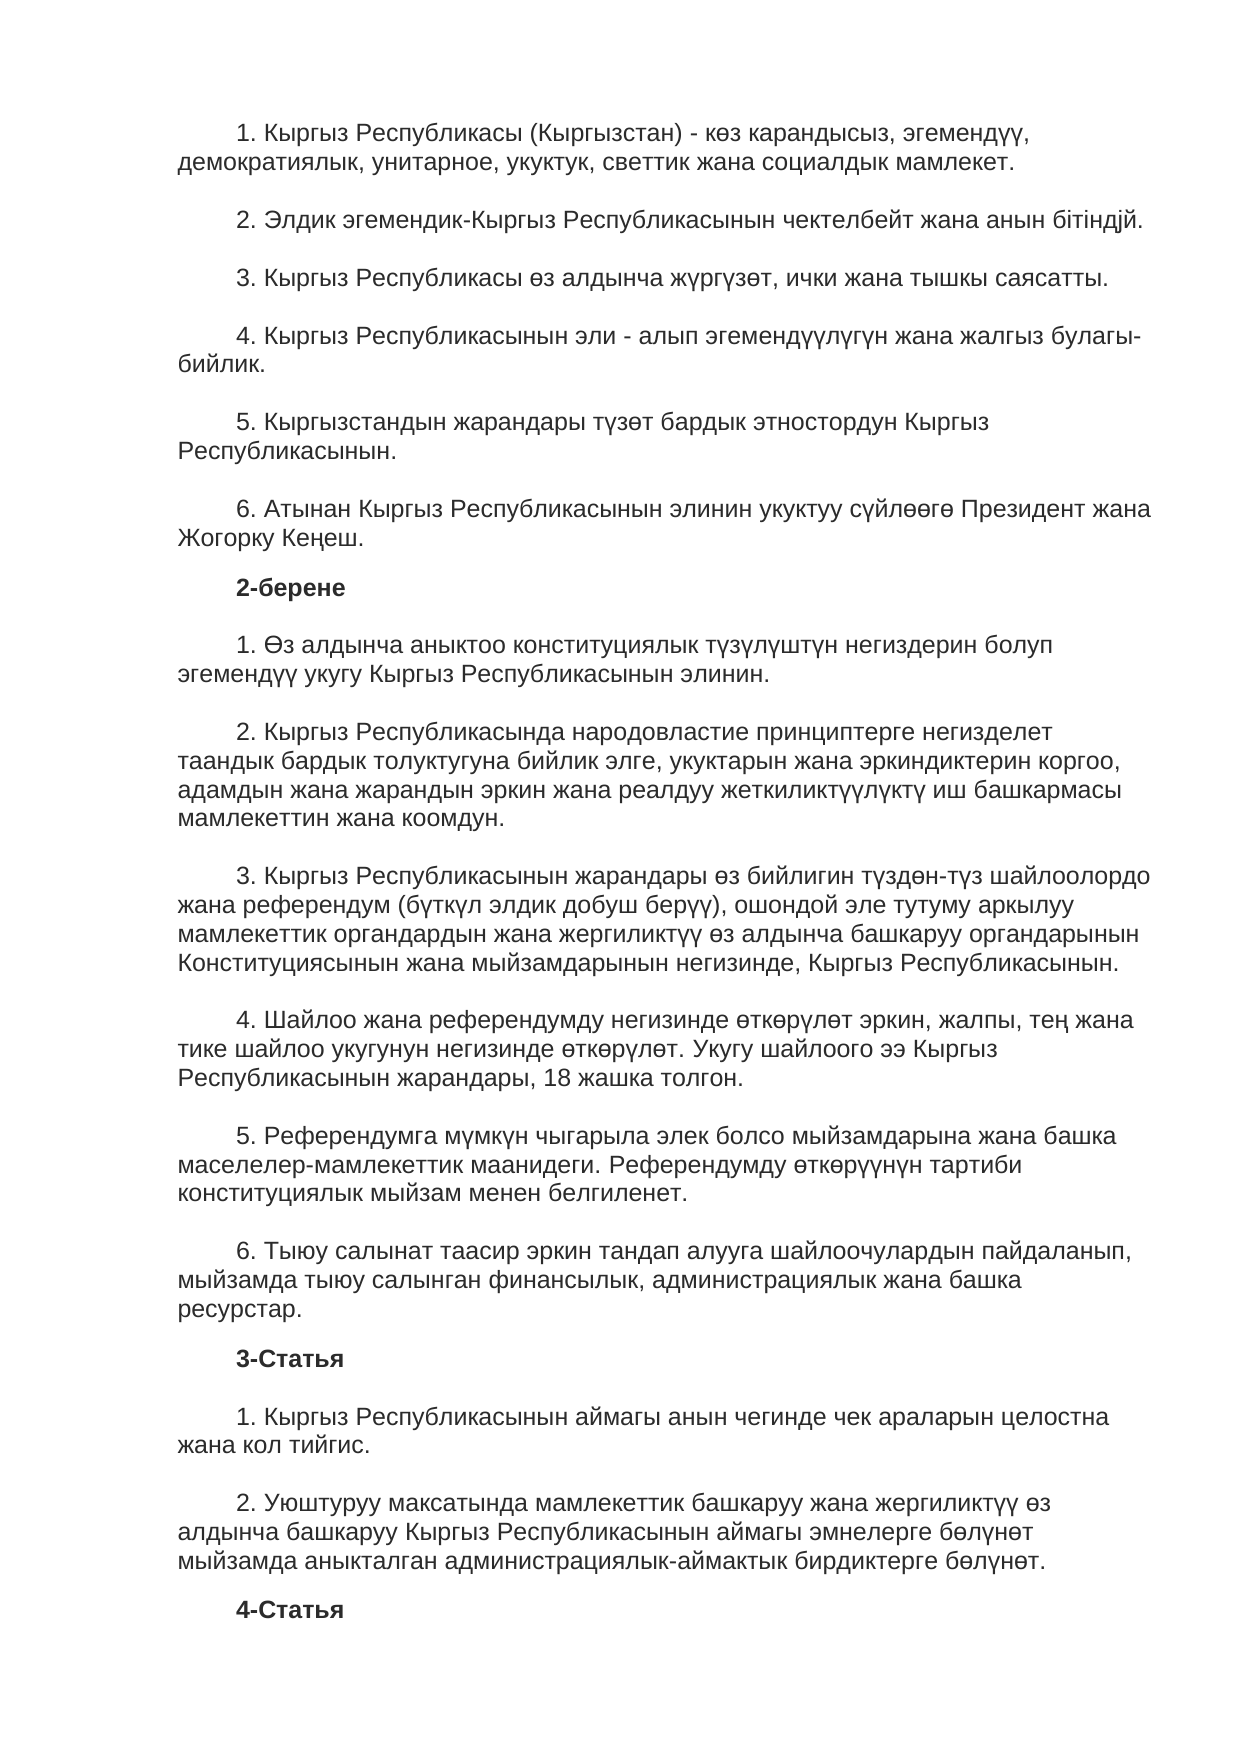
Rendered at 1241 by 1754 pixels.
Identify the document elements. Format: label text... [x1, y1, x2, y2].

text 1. Өз алдынча аныктоо конституциялык түзүлүштүн негиздерин болуп эгемендүү укугу Кыргыз Республикасынын элинин. [177, 630, 1152, 688]
text 6. Тыюу салынат таасир эркин тандап алууга шайлоочулардын пайдаланып, мыйзамда тыюу салынган финансылык, администрациялык жана башка ресурстар. [177, 1236, 1152, 1322]
text 1. Кыргыз Республикасынын аймагы анын чегинде чек араларын целостна жана кол тийгис. [177, 1401, 1152, 1459]
text 4-Статья [177, 1595, 1152, 1624]
text 3. Кыргыз Республикасынын жарандары өз бийлигин түздөн-түз шайлоолордо жана референдум (бүткүл элдик добуш берүү), ошондой эле тутуму аркылуу мамлекеттик органдардын жана жергиликтүү өз алдынча башкаруу органдарынын Конституциясынын жана мыйзамдарынын негизинде, Кыргыз Республикасынын. [177, 861, 1152, 976]
text 6. Атынан Кыргыз Республикасынын элинин укуктуу сүйлөөгө Президент жана Жогорку Кеңеш. [177, 494, 1152, 551]
text 3-Статья [177, 1343, 1152, 1372]
text 2. Элдик эгемендик-Кыргыз Республикасынын чектелбейт жана анын бітіндјй. [177, 205, 1152, 233]
text 2. Кыргыз Республикасында народовластие принциптерге негизделет таандык бардык толуктугуна бийлик элге, укуктарын жана эркиндиктерин коргоо, адамдын жана жарандын эркин жана реалдуу жеткиликтүүлүктү иш башкармасы мамлекеттин жана коомдун. [177, 717, 1152, 832]
text 3. Кыргыз Республикасы өз алдынча жүргүзөт, ички жана тышкы саясатты. [177, 263, 1152, 291]
text 4. Шайлоо жана референдумду негизинде өткөрүлөт эркин, жалпы, тең жана тике шайлоо укугунун негизинде өткөрүлөт. Укугу шайлоого ээ Кыргыз Республикасынын жарандары, 18 жашка толгон. [177, 1005, 1152, 1092]
text 5. Кыргызстандын жарандары түзөт бардык этностордун Кыргыз Республикасынын. [177, 407, 1152, 465]
text 2. Уюштуруу максатында мамлекеттик башкаруу жана жергиликтүү өз алдынча башкаруу Кыргыз Республикасынын аймагы эмнелерге бөлүнөт мыйзамда аныкталган администрациялык-аймактык бирдиктерге бөлүнөт. [177, 1488, 1152, 1574]
text 1. Кыргыз Республикасы (Кыргызстан) - көз карандысыз, эгемендүү, демократиялык, унитарное, укуктук, светтик жана социалдык мамлекет. [177, 118, 1152, 176]
text 5. Референдумга мүмкүн чыгарыла элек болсо мыйзамдарына жана башка маселелер-мамлекеттик маанидеги. Референдумду өткөрүүнүн тартиби конституциялык мыйзам менен белгиленет. [177, 1121, 1152, 1207]
text 2-берене [177, 572, 1152, 601]
text 4. Кыргыз Республикасынын эли - алып эгемендүүлүгүн жана жалгыз булагы-бийлик. [177, 321, 1152, 378]
